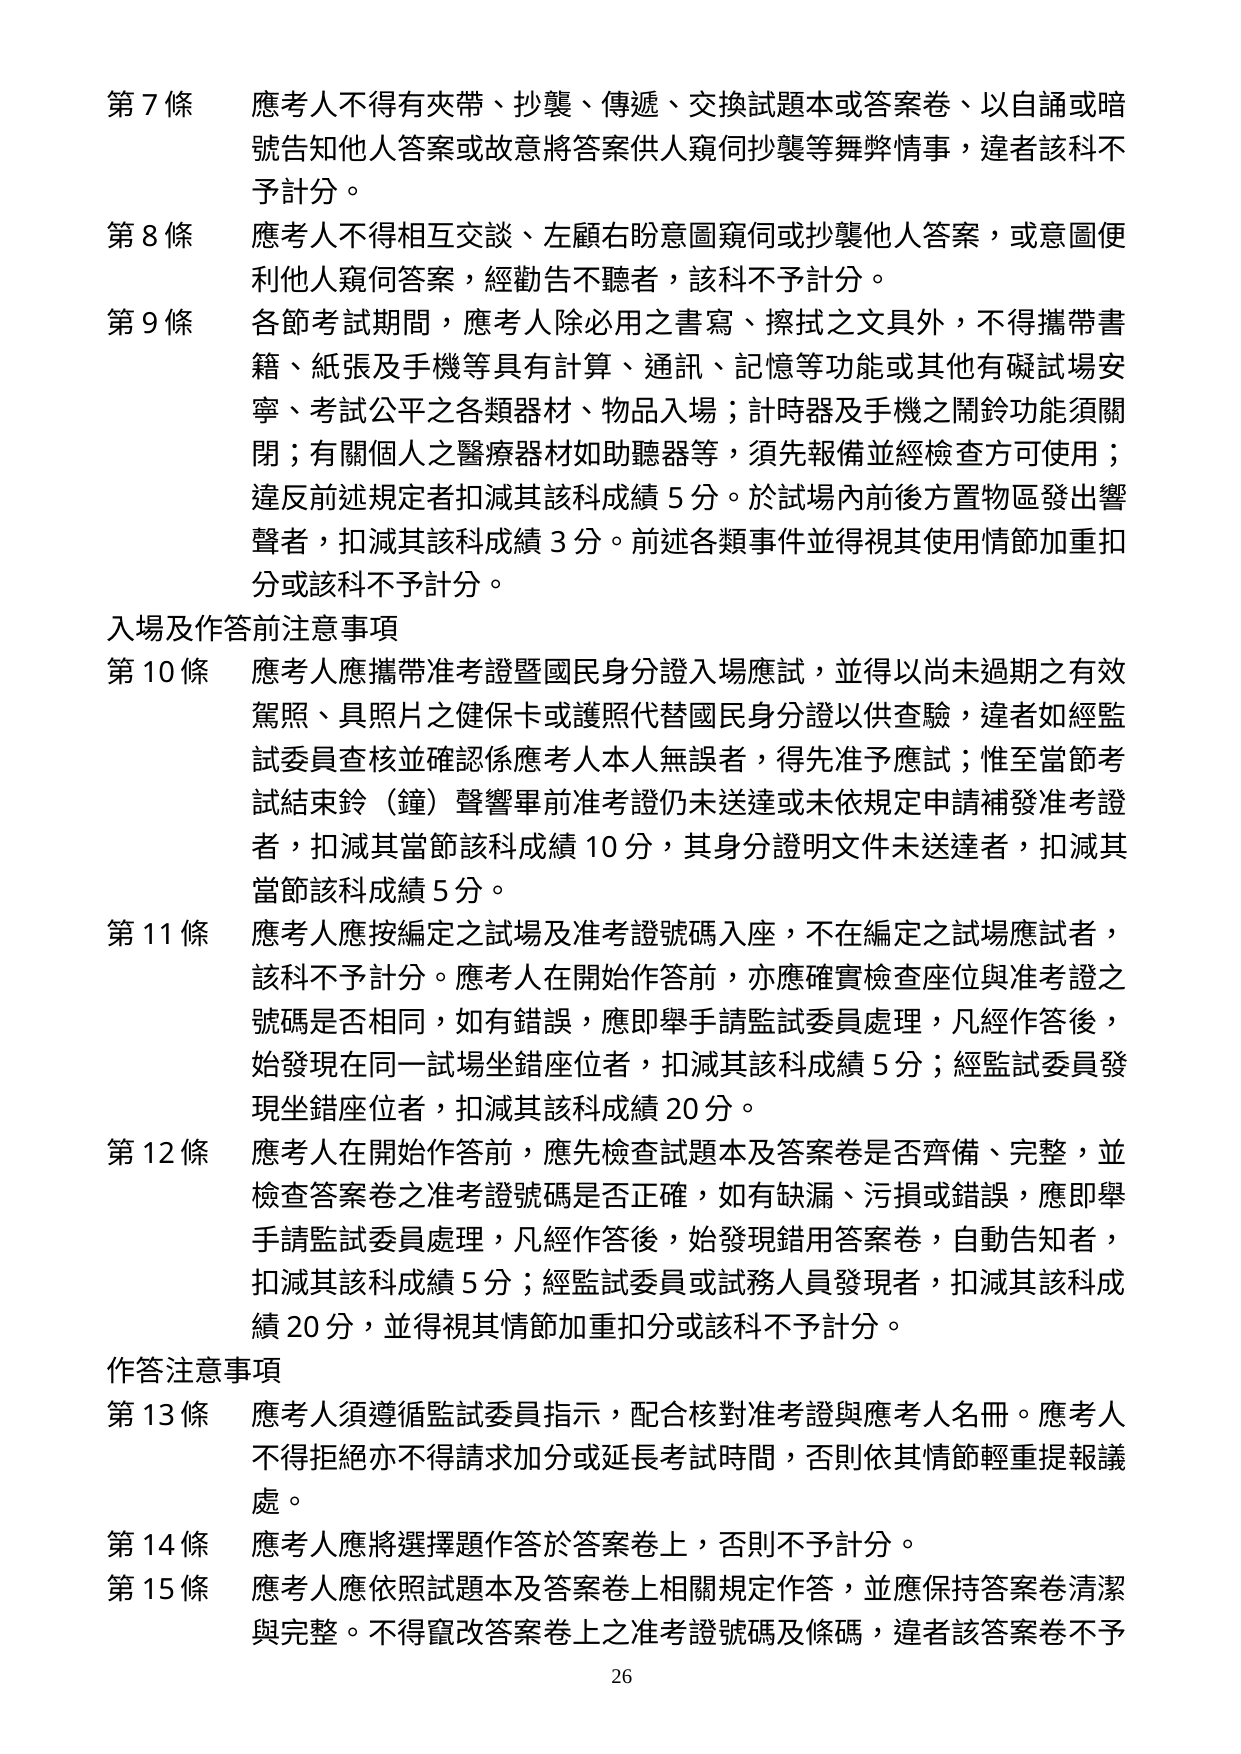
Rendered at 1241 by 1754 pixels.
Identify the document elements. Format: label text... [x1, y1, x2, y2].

table_cell 應考人不得有夾帶、抄襲、傳遞、交換試題本或答案卷、以自誦或暗號告知他人答案或故意將答案供人窺伺抄襲等舞弊情事，違者該科不予計分。 [240, 81, 1140, 212]
table_cell 各節考試期間，應考人除必用之書寫、擦拭之文具外，不得攜帶書籍、紙張及手機等具有計算、通訊、記憶等功能或其他有礙試場安寧、考試公平之各類器材、物品入場；計時器及手機之鬧鈴功能須關閉；有關個人之醫療器材如助聽器等，須先報備並經檢查方可使用；違反前述規定者扣減其該科成績5分。於試場內前後方置物區發出響聲者，扣減其該科成績3分。前述各類事件並得視其使用情節加重扣分或該科不予計分。 [240, 299, 1140, 605]
table_cell 應考人在開始作答前，應先檢查試題本及答案卷是否齊備、完整，並檢查答案卷之准考證號碼是否正確，如有缺漏、污損或錯誤，應即舉手請監試委員處理，凡經作答後，始發現錯用答案卷，自動告知者，扣減其該科成績5分；經監試委員或試務人員發現者，扣減其該科成績20分，並得視其情節加重扣分或該科不予計分。 [240, 1129, 1140, 1347]
table_cell 應考人應攜帶准考證暨國民身分證入場應試，並得以尚未過期之有效駕照、具照片之健保卡或護照代替國民身分證以供查驗，違者如經監試委員查核並確認係應考人本人無誤者，得先准予應試；惟至當節考試結束鈴（鐘）聲響畢前准考證仍未送達或未依規定申請補發准考證者，扣減其當節該科成績10分，其身分證明文件未送達者，扣減其當節該科成績5分。 [240, 649, 1140, 910]
table_cell 第12條 [95, 1129, 240, 1347]
table_cell 第13條 [95, 1390, 240, 1521]
table_cell 應考人應將選擇題作答於答案卷上，否則不予計分。 [240, 1521, 1140, 1565]
table_cell 應考人須遵循監試委員指示，配合核對准考證與應考人名冊。應考人不得拒絕亦不得請求加分或延長考試時間，否則依其情節輕重提報議處。 [240, 1390, 1140, 1521]
table_cell 作答注意事項 [95, 1347, 1140, 1390]
table_cell 應考人不得相互交談、左顧右盼意圖窺伺或抄襲他人答案，或意圖便利他人窺伺答案，經勸告不聽者，該科不予計分。 [240, 212, 1140, 299]
table_cell 第7條 [95, 81, 240, 212]
table_cell 第14條 [95, 1521, 240, 1565]
table_cell 應考人應按編定之試場及准考證號碼入座，不在編定之試場應試者，該科不予計分。應考人在開始作答前，亦應確實檢查座位與准考證之號碼是否相同，如有錯誤，應即舉手請監試委員處理，凡經作答後，始發現在同一試場坐錯座位者，扣減其該科成績5分；經監試委員發現坐錯座位者，扣減其該科成績20分。 [240, 910, 1140, 1128]
table_cell 第15條 [95, 1565, 240, 1652]
table_cell 第9條 [95, 299, 240, 605]
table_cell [240, 1565, 1140, 1652]
table_cell 第8條 [95, 212, 240, 299]
table_cell 入場及作答前注意事項 [95, 605, 1140, 648]
table_cell 第11條 [95, 910, 240, 1128]
table_cell 第10條 [95, 649, 240, 910]
